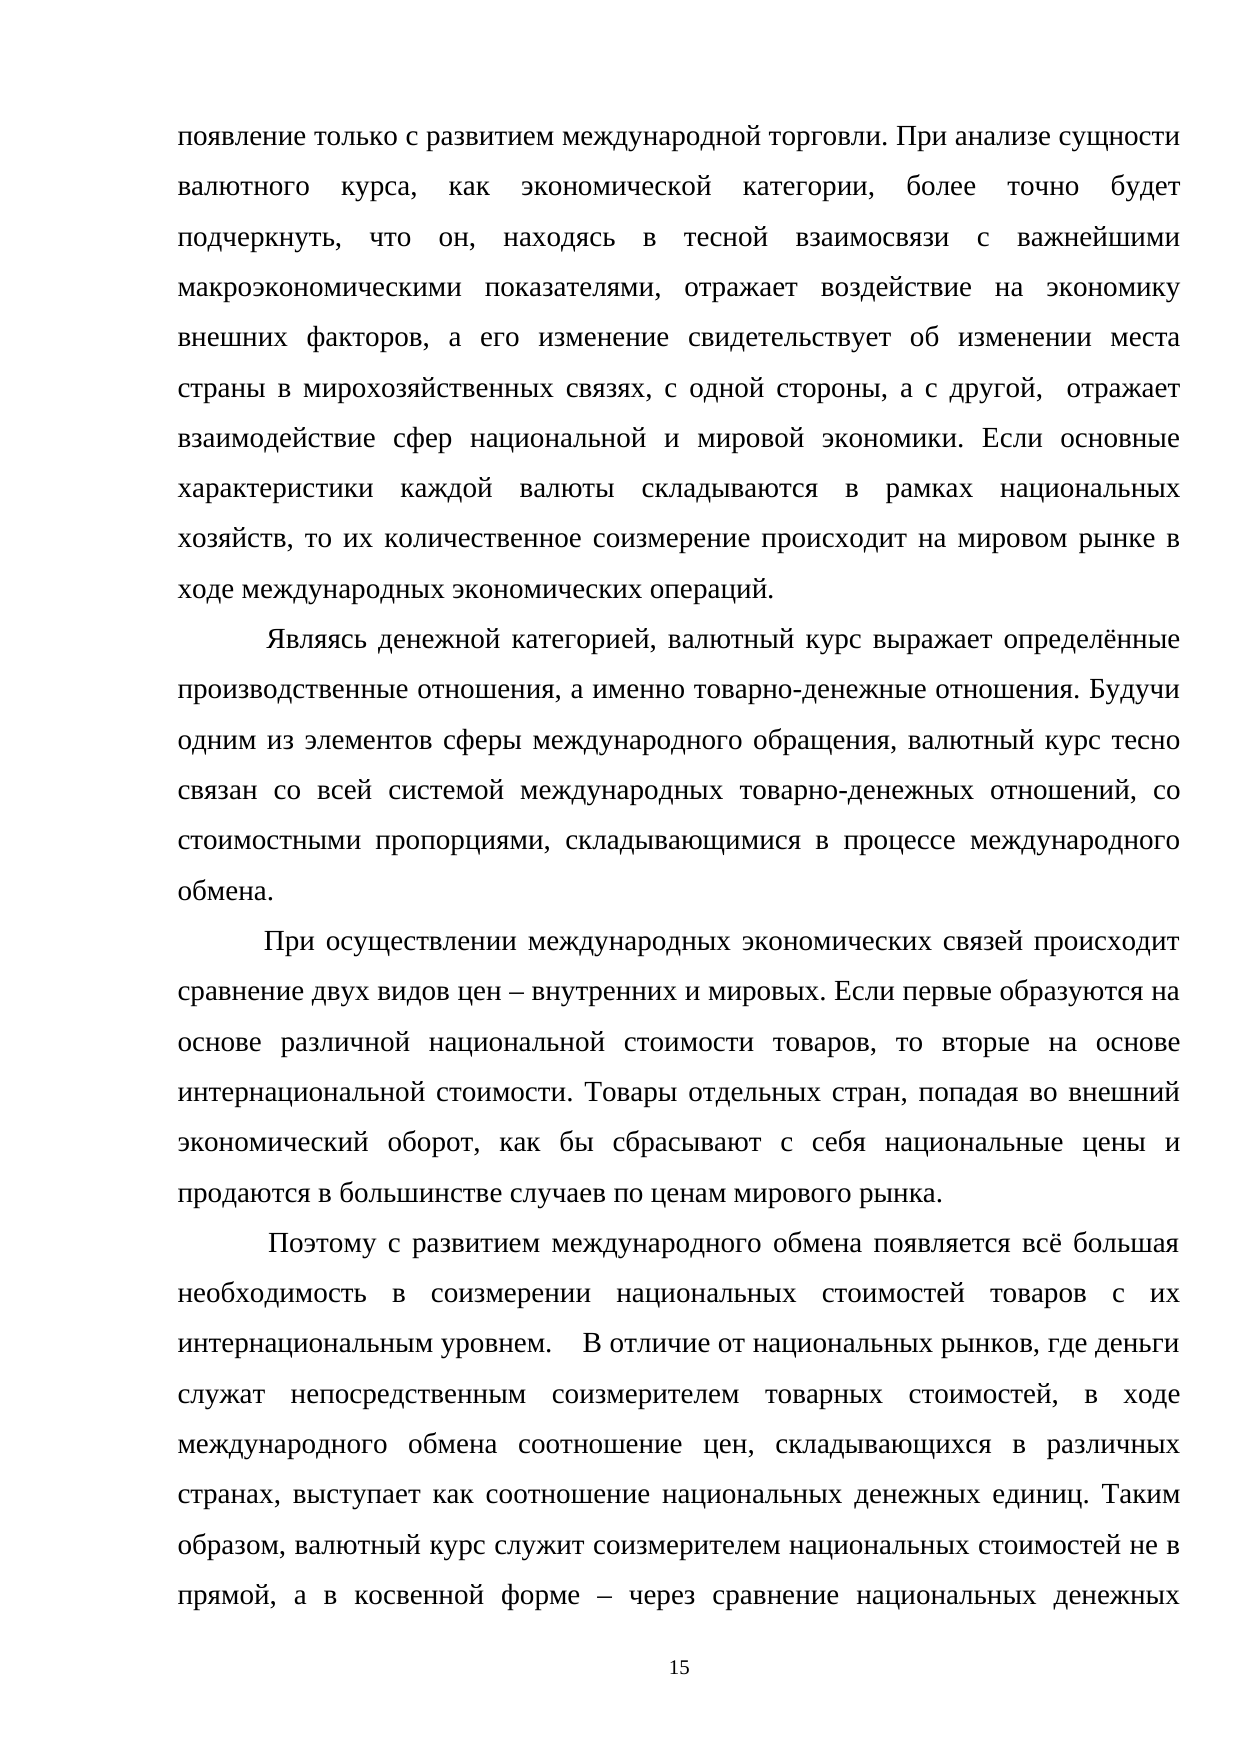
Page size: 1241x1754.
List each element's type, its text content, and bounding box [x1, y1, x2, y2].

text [177, 1225, 1181, 1611]
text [177, 118, 1181, 604]
text Являясь денежной категорией, валютный курс выражает определённые производственные отношения, а именно товарно-денежные отношения. Будучи одним из элементов сферы международного обращения, валютный курс тесно связан со всей системой международных товарно-денежных отношений, со стоимостными пропорциями, складывающимися в процессе международного обмена. [177, 621, 1181, 906]
text При осуществлении международных экономических связей происходит сравнение двух видов цен – внутренних и мировых. Если первые образуются на основе различной национальной стоимости товаров, то вторые на основе интернациональной стоимости. Товары отдельных стран, попадая во внешний экономический оборот, как бы сбрасывают с себя национальные цены и продаются в большинстве случаев по ценам мирового рынка. [177, 923, 1181, 1208]
